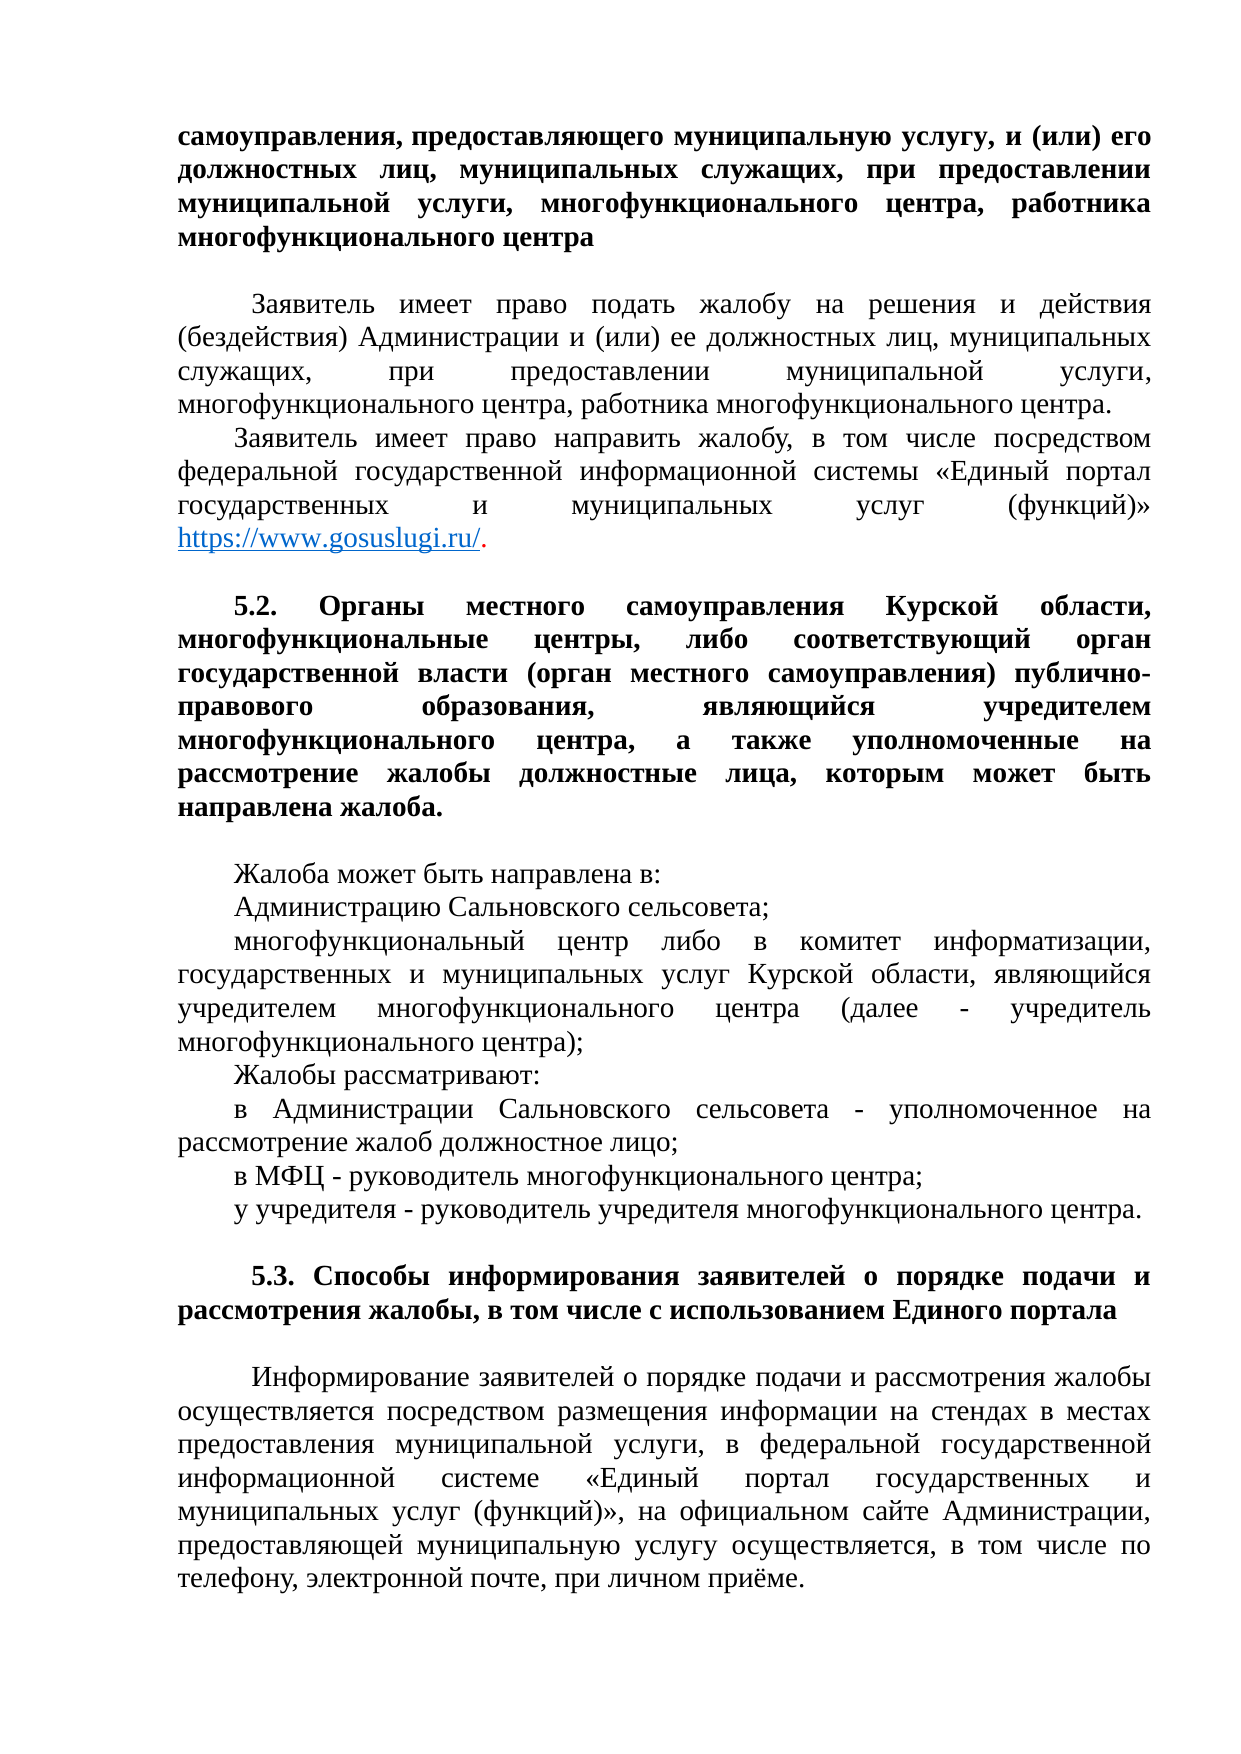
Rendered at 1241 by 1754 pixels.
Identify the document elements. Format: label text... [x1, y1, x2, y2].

text многофункциональный центр либо в комитет информатизации, государственных и муниципальных услуг Курской области, являющийся учредителем многофункционального центра (далее - учредитель многофункционального центра); [177, 923, 1152, 1057]
text Заявитель имеет право подать жалобу на решения и действия (бездействия) Администрации и (или) ее должностных лиц, муниципальных служащих, при предоставлении муниципальной услуги, многофункционального центра, работника многофункционального центра. [177, 286, 1152, 420]
text в МФЦ - руководитель многофункционального центра; [177, 1158, 1152, 1191]
text 5.2. Органы местного самоуправления Курской области, многофункциональные центры, либо соответствующий орган государственной власти (орган местного самоуправления) публично-правового образования, являющийся учредителем многофункционального центра, а также уполномоченные на рассмотрение жалобы должностные лица, которым может быть направлена жалоба. [177, 588, 1152, 822]
text Администрацию Сальновского сельсовета; [177, 889, 1152, 923]
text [177, 118, 1152, 252]
text Заявитель имеет право направить жалобу, в том числе посредством федеральной государственной информационной системы «Единый портал государственных и муниципальных услуг (функций)» https://www.gosuslugi.ru/. [177, 420, 1152, 554]
text Жалобы рассматривают: [177, 1057, 1152, 1091]
text у учредителя - руководитель учредителя многофункционального центра. [177, 1191, 1152, 1225]
text в Администрации Сальновского сельсовета - уполномоченное на рассмотрение жалоб должностное лицо; [177, 1091, 1152, 1158]
text Информирование заявителей о порядке подачи и рассмотрения жалобы осуществляется посредством размещения информации на стендах в местах предоставления муниципальной услуги, в федеральной государственной информационной системе «Единый портал государственных и муниципальных услуг (функций)», на официальном сайте Администрации, предоставляющей муниципальную услугу осуществляется, в том числе по телефону, электронной почте, при личном приёме. [177, 1359, 1152, 1594]
text Жалоба может быть направлена в: [177, 856, 1152, 889]
text 5.3. Способы информирования заявителей о порядке подачи и рассмотрения жалобы, в том числе с использованием Единого портала [177, 1258, 1152, 1326]
